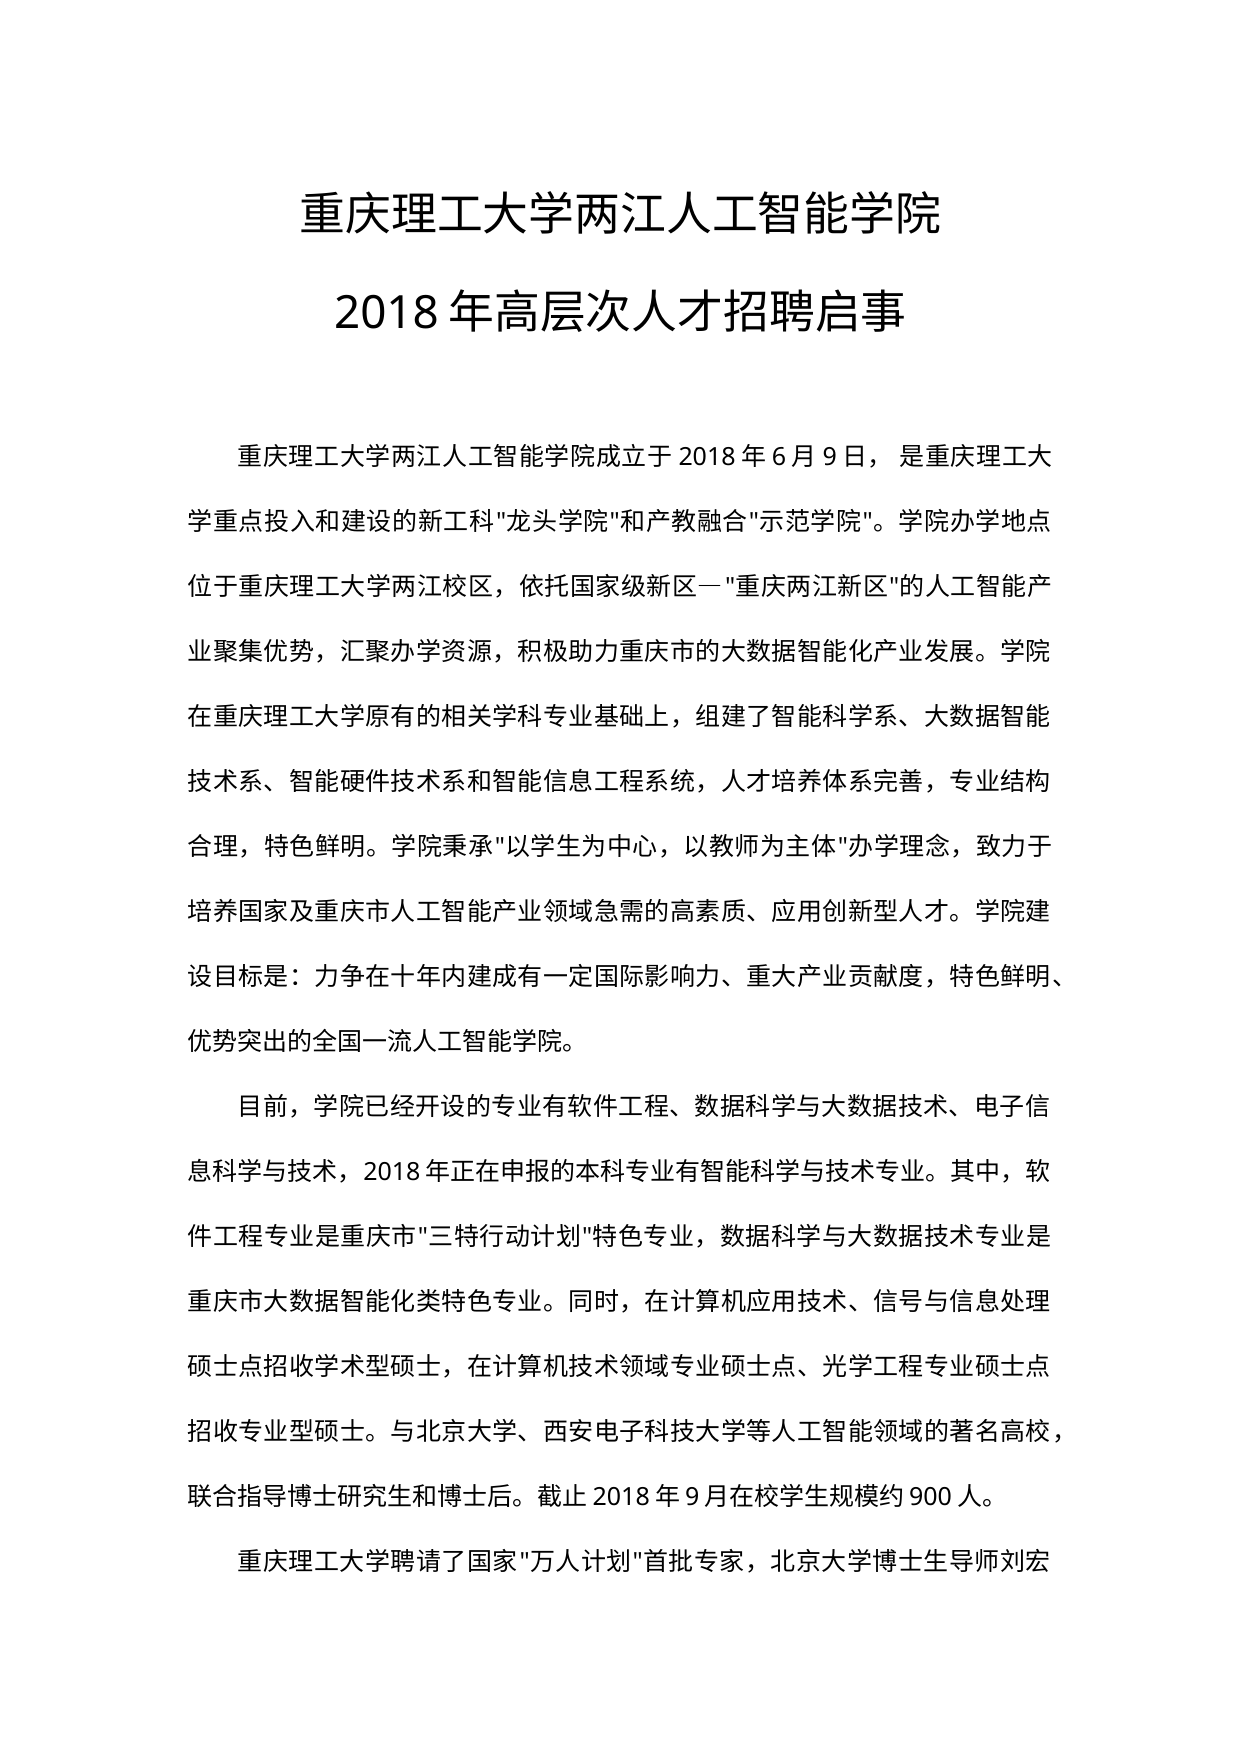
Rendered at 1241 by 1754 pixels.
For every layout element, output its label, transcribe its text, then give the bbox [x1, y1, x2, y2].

text 重庆理工大学两江人工智能学院成立于2018年6月9日， 是重庆理工大学重点投入和建设的新工科"龙头学院"和产教融合"示范学院"。学院办学地点位于重庆理工大学两江校区，依托国家级新区—"重庆两江新区"的人工智能产业聚集优势，汇聚办学资源，积极助力重庆市的大数据智能化产业发展。学院在重庆理工大学原有的相关学科专业基础上，组建了智能科学系、大数据智能技术系、智能硬件技术系和智能信息工程系统，人才培养体系完善，专业结构合理，特色鲜明。学院秉承"以学生为中心，以教师为主体"办学理念，致力于培养国家及重庆市人工智能产业领域急需的高素质、应用创新型人才。学院建设目标是：力争在十年内建成有一定国际影响力、重大产业贡献度，特色鲜明、优势突出的全国一流人工智能学院。 [187, 422, 1053, 1072]
text 目前，学院已经开设的专业有软件工程、数据科学与大数据技术、电子信息科学与技术，2018年正在申报的本科专业有智能科学与技术专业。其中，软件工程专业是重庆市"三特行动计划"特色专业，数据科学与大数据技术专业是重庆市大数据智能化类特色专业。同时，在计算机应用技术、信号与信息处理硕士点招收学术型硕士，在计算机技术领域专业硕士点、光学工程专业硕士点招收专业型硕士。与北京大学、西安电子科技大学等人工智能领域的著名高校，联合指导博士研究生和博士后。截止2018年9月在校学生规模约900人。 [187, 1072, 1053, 1527]
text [187, 1527, 1053, 1592]
text 2018年高层次人才招聘启事 [187, 259, 1053, 357]
text 重庆理工大学两江人工智能学院 [187, 162, 1053, 259]
